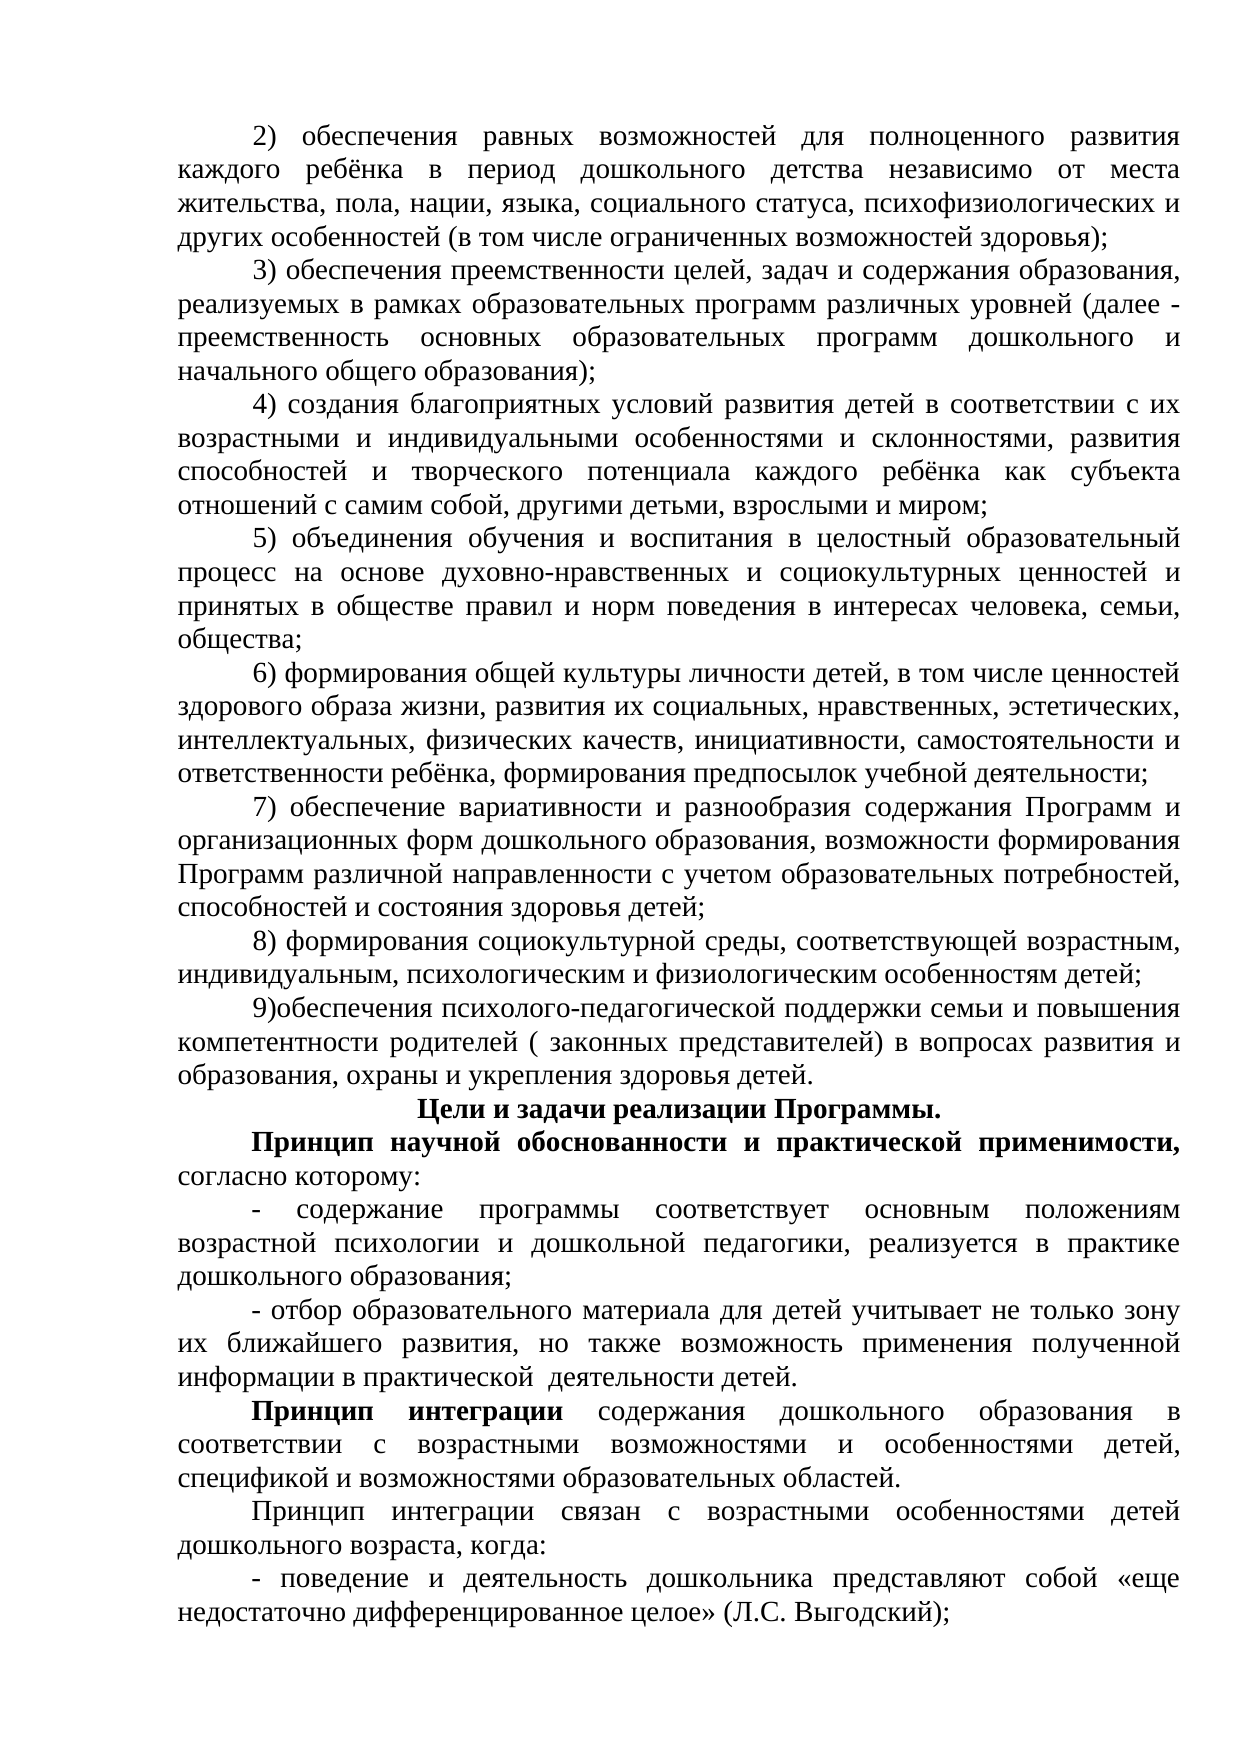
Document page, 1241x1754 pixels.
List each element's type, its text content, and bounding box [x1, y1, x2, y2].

text Принцип интеграции связан с возрастными особенностями детей дошкольного возраста, когда: [177, 1493, 1181, 1560]
text 4) создания благоприятных условий развития детей в соответствии с их возрастными и индивидуальными особенностями и склонностями, развития способностей и творческого потенциала каждого ребёнка как субъекта отношений с самим собой, другими детьми, взрослыми и миром; [177, 386, 1181, 521]
text 7) обеспечение вариативности и разнообразия содержания Программ и организационных форм дошкольного образования, возможности формирования Программ различной направленности с учетом образовательных потребностей, способностей и состояния здоровья детей; [177, 789, 1181, 923]
text 2) обеспечения равных возможностей для полноценного развития каждого ребёнка в период дошкольного детства независимо от места жительства, пола, нации, языка, социального статуса, психофизиологических и других особенностей (в том числе ограниченных возможностей здоровья); [177, 118, 1181, 252]
text - поведение и деятельность дошкольника представляют собой «еще недостаточно дифференцированное целое» (Л.С. Выгодский); [177, 1560, 1181, 1627]
text 5) объединения обучения и воспитания в целостный образовательный процесс на основе духовно-нравственных и социокультурных ценностей и принятых в обществе правил и норм поведения в интересах человека, семьи, общества; [177, 521, 1181, 655]
text 6) формирования общей культуры личности детей, в том числе ценностей здорового образа жизни, развития их социальных, нравственных, эстетических, интеллектуальных, физических качеств, инициативности, самостоятельности и ответственности ребёнка, формирования предпосылок учебной деятельности; [177, 655, 1181, 789]
text 9)обеспечения психолого-педагогической поддержки семьи и повышения компетентности родителей ( законных представителей) в вопросах развития и образования, охраны и укрепления здоровья детей. [177, 990, 1181, 1091]
text - содержание программы соответствует основным положениям возрастной психологии и дошкольной педагогики, реализуется в практике дошкольного образования; [177, 1191, 1181, 1292]
text Принцип научной обоснованности и практической применимости, согласно которому: [177, 1124, 1181, 1191]
text 8) формирования социокультурной среды, соответствующей возрастным, индивидуальным, психологическим и физиологическим особенностям детей; [177, 923, 1181, 990]
text 3) обеспечения преемственности целей, задач и содержания образования, реализуемых в рамках образовательных программ различных уровней (далее - преемственность основных образовательных программ дошкольного и начального общего образования); [177, 252, 1181, 386]
text Цели и задачи реализации Программы. [177, 1091, 1181, 1124]
text Принцип интеграции содержания дошкольного образования в соответствии с возрастными возможностями и особенностями детей, спецификой и возможностями образовательных областей. [177, 1393, 1181, 1493]
text - отбор образовательного материала для детей учитывает не только зону их ближайшего развития, но также возможность применения полученной информации в практической деятельности детей. [177, 1292, 1181, 1393]
